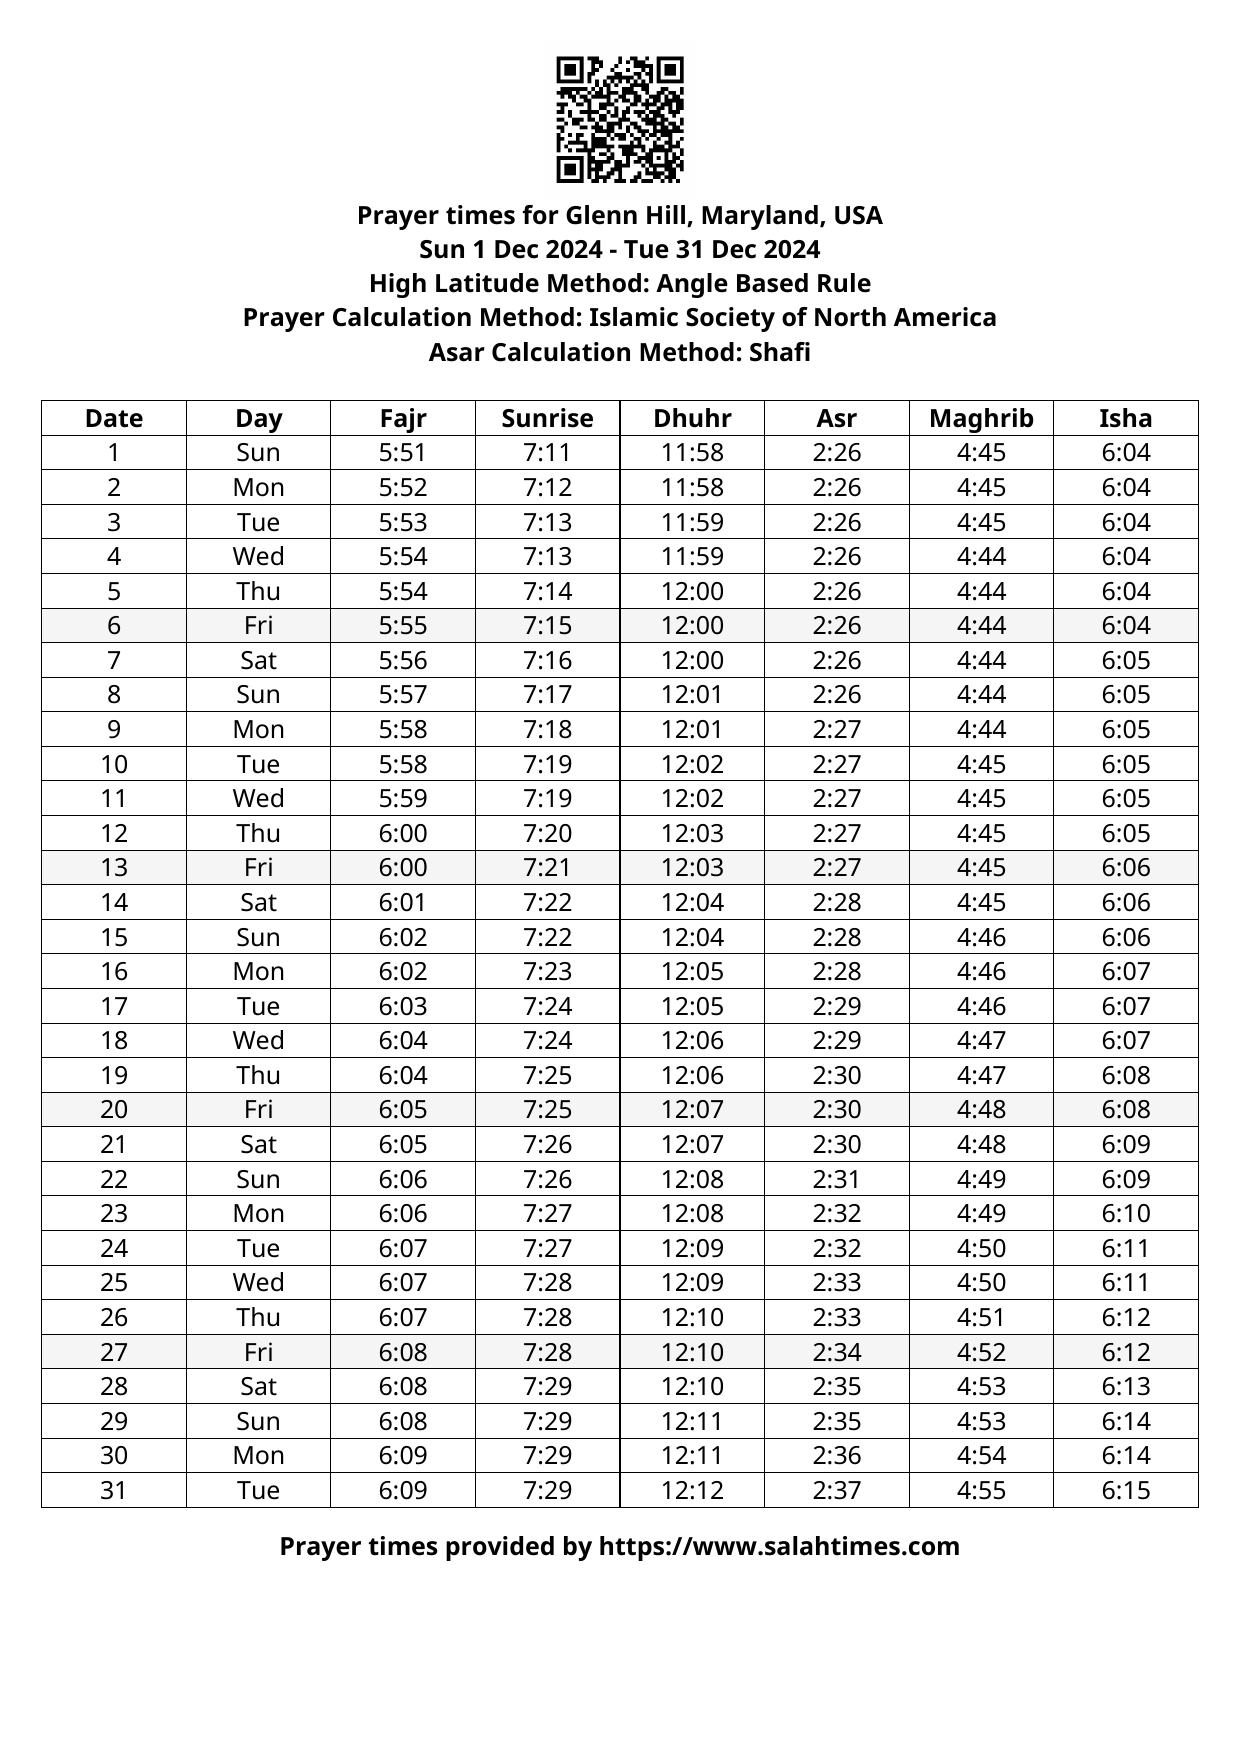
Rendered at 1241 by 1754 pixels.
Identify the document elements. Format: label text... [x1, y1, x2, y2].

table_cell 2 [42, 470, 186, 504]
table_cell Fri [187, 1335, 330, 1368]
text Sun 1 Dec 2024 - Tue 31 Dec 2024 [42, 232, 1198, 266]
table_cell 6:02 [331, 920, 475, 953]
table_cell 2:29 [765, 989, 909, 1022]
table_cell 7:20 [476, 816, 619, 849]
table_cell 6:07 [1054, 989, 1198, 1022]
table_cell 5:56 [331, 643, 475, 677]
table_cell 7:27 [476, 1231, 619, 1264]
table_cell 18 [42, 1024, 186, 1057]
table_cell Thu [187, 1058, 330, 1092]
table_cell 11:59 [621, 539, 764, 573]
table_cell Fri [187, 1093, 330, 1126]
table_cell 2:32 [765, 1231, 909, 1264]
table_cell 4:50 [910, 1231, 1053, 1264]
table_cell 6:08 [331, 1369, 475, 1403]
table_cell 7:15 [476, 609, 619, 642]
table_cell 11 [42, 781, 186, 815]
table_cell 7:19 [476, 747, 619, 780]
table_cell Wed [187, 1266, 330, 1299]
table_cell 13 [42, 851, 186, 884]
table_cell Thu [187, 1300, 330, 1334]
table_cell 2:30 [765, 1093, 909, 1126]
table_cell Sun [187, 1162, 330, 1195]
table_cell 7:29 [476, 1404, 619, 1437]
table_cell 12:11 [621, 1404, 764, 1437]
table_cell 2:26 [765, 470, 909, 504]
table_cell 7:28 [476, 1300, 619, 1334]
text High Latitude Method: Angle Based Rule [42, 266, 1198, 300]
table_cell 12:00 [621, 643, 764, 677]
table_cell 5:51 [331, 436, 475, 469]
table_cell 2:27 [765, 851, 909, 884]
table_cell 6:04 [331, 1058, 475, 1092]
table_cell 12:06 [621, 1024, 764, 1057]
table_cell 2:27 [765, 781, 909, 815]
table_cell 12:12 [621, 1473, 764, 1507]
table_cell 4:44 [910, 643, 1053, 677]
table_cell 6:05 [331, 1127, 475, 1161]
table_cell 7:29 [476, 1439, 619, 1472]
table_cell 2:26 [765, 539, 909, 573]
table_cell 7:13 [476, 539, 619, 573]
table_header Sunrise [476, 401, 619, 434]
table_cell Fri [187, 851, 330, 884]
table_cell 6:04 [1054, 470, 1198, 504]
table_cell 12:01 [621, 678, 764, 711]
table_cell 2:27 [765, 712, 909, 746]
table_cell 7:29 [476, 1473, 619, 1507]
table_cell 12:03 [621, 816, 764, 849]
table_cell 8 [42, 678, 186, 711]
table_cell 12:01 [621, 712, 764, 746]
table_cell 2:27 [765, 747, 909, 780]
table_cell 6:00 [331, 851, 475, 884]
table_cell Mon [187, 470, 330, 504]
table_cell 28 [42, 1369, 186, 1403]
table_cell Thu [187, 816, 330, 849]
table_cell 4:45 [910, 885, 1053, 919]
table_cell 5:58 [331, 712, 475, 746]
table_cell 6:09 [1054, 1162, 1198, 1195]
table_cell 6:04 [1054, 539, 1198, 573]
table_cell 12 [42, 816, 186, 849]
table_cell Thu [187, 574, 330, 607]
table_cell 11:59 [621, 505, 764, 538]
table_cell 7:17 [476, 678, 619, 711]
table_cell 5:54 [331, 574, 475, 607]
table_cell 4:55 [910, 1473, 1053, 1507]
table_cell 5 [42, 574, 186, 607]
table_cell 6:07 [331, 1266, 475, 1299]
table_cell 6:06 [1054, 885, 1198, 919]
table_cell 6:15 [1054, 1473, 1198, 1507]
table_header Asr [765, 401, 909, 434]
table_cell Tue [187, 747, 330, 780]
table_cell 7:25 [476, 1093, 619, 1126]
table_cell 2:30 [765, 1058, 909, 1092]
table_cell 12:10 [621, 1300, 764, 1334]
table_cell 5:52 [331, 470, 475, 504]
table_cell Mon [187, 954, 330, 988]
table_cell 12:00 [621, 574, 764, 607]
table_cell Fri [187, 609, 330, 642]
table_cell 16 [42, 954, 186, 988]
table_cell 7:22 [476, 920, 619, 953]
table_cell 7:18 [476, 712, 619, 746]
table_cell Mon [187, 1439, 330, 1472]
table_cell 7:24 [476, 989, 619, 1022]
table_cell Sat [187, 1127, 330, 1161]
table_cell 6:08 [331, 1404, 475, 1437]
table_cell 6:08 [1054, 1093, 1198, 1126]
table_cell 4:45 [910, 436, 1053, 469]
table_cell 6:08 [1054, 1058, 1198, 1092]
table_cell 2:37 [765, 1473, 909, 1507]
table_cell 12:07 [621, 1127, 764, 1161]
table_cell 4:46 [910, 920, 1053, 953]
table_cell 7:28 [476, 1266, 619, 1299]
table_cell 2:26 [765, 505, 909, 538]
table_cell 6:13 [1054, 1369, 1198, 1403]
table_cell 6:09 [1054, 1127, 1198, 1161]
table_header Maghrib [910, 401, 1053, 434]
table_cell 26 [42, 1300, 186, 1334]
table_cell 17 [42, 989, 186, 1022]
table_cell 6:06 [331, 1196, 475, 1230]
table_cell 6:14 [1054, 1439, 1198, 1472]
table_cell 4:44 [910, 678, 1053, 711]
table_cell 4:45 [910, 851, 1053, 884]
table_cell 2:26 [765, 609, 909, 642]
table_cell 7:27 [476, 1196, 619, 1230]
table_cell 6:04 [1054, 574, 1198, 607]
table_cell 2:35 [765, 1404, 909, 1437]
table_cell 2:26 [765, 436, 909, 469]
table_cell Tue [187, 1473, 330, 1507]
table_cell 21 [42, 1127, 186, 1161]
table_cell 7:12 [476, 470, 619, 504]
table_cell 2:26 [765, 643, 909, 677]
table_cell 6:07 [1054, 1024, 1198, 1057]
table_cell 7:16 [476, 643, 619, 677]
table_cell 15 [42, 920, 186, 953]
table_cell 6:05 [1054, 816, 1198, 849]
table_cell Wed [187, 539, 330, 573]
table_cell Tue [187, 1231, 330, 1264]
table_cell 6:09 [331, 1473, 475, 1507]
table_cell 14 [42, 885, 186, 919]
table_header Isha [1054, 401, 1198, 434]
table_cell Sun [187, 436, 330, 469]
table_cell 4:47 [910, 1024, 1053, 1057]
table_cell Wed [187, 781, 330, 815]
table_cell 12:02 [621, 747, 764, 780]
table_cell 6:05 [1054, 643, 1198, 677]
table_cell 4:44 [910, 539, 1053, 573]
table_cell 1 [42, 436, 186, 469]
table_cell 7:11 [476, 436, 619, 469]
table_cell 5:54 [331, 539, 475, 573]
table_cell 9 [42, 712, 186, 746]
table_cell Mon [187, 1196, 330, 1230]
table_cell Sun [187, 678, 330, 711]
table_cell 7:19 [476, 781, 619, 815]
table_cell Tue [187, 505, 330, 538]
table_cell 4:45 [910, 470, 1053, 504]
table_cell 4:48 [910, 1093, 1053, 1126]
table_cell 2:26 [765, 574, 909, 607]
table_cell 6:00 [331, 816, 475, 849]
table_cell 7:29 [476, 1369, 619, 1403]
table_cell 6:07 [331, 1300, 475, 1334]
table_cell 5:58 [331, 747, 475, 780]
table_cell 12:03 [621, 851, 764, 884]
table_cell 24 [42, 1231, 186, 1264]
table_cell 6:11 [1054, 1231, 1198, 1264]
table_cell 5:59 [331, 781, 475, 815]
table_cell 25 [42, 1266, 186, 1299]
table_cell 4:51 [910, 1300, 1053, 1334]
table_cell 4:49 [910, 1162, 1053, 1195]
table_cell 6:05 [1054, 747, 1198, 780]
table_cell 4:44 [910, 609, 1053, 642]
table_cell 12:10 [621, 1335, 764, 1368]
table_cell 6:08 [331, 1335, 475, 1368]
table_cell 6:04 [1054, 505, 1198, 538]
table_cell 12:05 [621, 989, 764, 1022]
table_cell 4:45 [910, 747, 1053, 780]
table_header Dhuhr [621, 401, 764, 434]
table_cell 6:12 [1054, 1300, 1198, 1334]
table_cell 4:47 [910, 1058, 1053, 1092]
table_cell 2:35 [765, 1369, 909, 1403]
table_cell 4:45 [910, 505, 1053, 538]
table_cell 7:22 [476, 885, 619, 919]
table_cell 2:28 [765, 954, 909, 988]
table_cell 6:12 [1054, 1335, 1198, 1368]
table_cell 22 [42, 1162, 186, 1195]
table_cell 12:04 [621, 920, 764, 953]
table_cell 6:11 [1054, 1266, 1198, 1299]
table_cell 4:50 [910, 1266, 1053, 1299]
table_cell 2:31 [765, 1162, 909, 1195]
table_cell Sun [187, 920, 330, 953]
table_cell 2:28 [765, 885, 909, 919]
table_cell 7:24 [476, 1024, 619, 1057]
table_cell 4:44 [910, 574, 1053, 607]
table_cell 6:14 [1054, 1404, 1198, 1437]
table_cell 10 [42, 747, 186, 780]
table_cell 2:29 [765, 1024, 909, 1057]
table_cell 6:04 [331, 1024, 475, 1057]
table_cell 12:06 [621, 1058, 764, 1092]
table_cell 11:58 [621, 436, 764, 469]
text Asar Calculation Method: Shafi [42, 334, 1198, 368]
table_cell 19 [42, 1058, 186, 1092]
table_cell 2:36 [765, 1439, 909, 1472]
table_cell 3 [42, 505, 186, 538]
table_cell 4:45 [910, 816, 1053, 849]
table_cell 6:07 [1054, 954, 1198, 988]
table_cell 4:46 [910, 954, 1053, 988]
table_cell 12:08 [621, 1196, 764, 1230]
table_cell 2:28 [765, 920, 909, 953]
table_cell 5:53 [331, 505, 475, 538]
table_cell 12:08 [621, 1162, 764, 1195]
text Prayer times provided by https://www.salahtimes.com [42, 1528, 1198, 1563]
table_cell 7:14 [476, 574, 619, 607]
table_cell 4:44 [910, 712, 1053, 746]
table_cell Sat [187, 643, 330, 677]
table_cell 2:26 [765, 678, 909, 711]
table_cell 5:57 [331, 678, 475, 711]
table_cell 12:09 [621, 1231, 764, 1264]
table_cell 7:26 [476, 1127, 619, 1161]
table_cell 4:46 [910, 989, 1053, 1022]
table_cell Mon [187, 712, 330, 746]
table_cell 12:02 [621, 781, 764, 815]
table_cell 2:34 [765, 1335, 909, 1368]
table_cell 2:30 [765, 1127, 909, 1161]
table_cell 7 [42, 643, 186, 677]
table_cell 6:10 [1054, 1196, 1198, 1230]
table_cell 6:03 [331, 989, 475, 1022]
table_header Fajr [331, 401, 475, 434]
table_cell 12:05 [621, 954, 764, 988]
table_cell 12:11 [621, 1439, 764, 1472]
table_header Date [42, 401, 186, 434]
table_cell 7:28 [476, 1335, 619, 1368]
table_cell Sat [187, 885, 330, 919]
table_cell 7:23 [476, 954, 619, 988]
table_cell 2:27 [765, 816, 909, 849]
table_cell 4:54 [910, 1439, 1053, 1472]
table_cell 6:07 [331, 1231, 475, 1264]
table_cell 29 [42, 1404, 186, 1437]
table_cell Sat [187, 1369, 330, 1403]
table_cell 12:04 [621, 885, 764, 919]
table_cell 31 [42, 1473, 186, 1507]
table_cell 20 [42, 1093, 186, 1126]
table_cell 7:13 [476, 505, 619, 538]
table_cell 4:48 [910, 1127, 1053, 1161]
table_cell 12:07 [621, 1093, 764, 1126]
table_cell 6:06 [1054, 851, 1198, 884]
table_cell 4:49 [910, 1196, 1053, 1230]
table_cell 6:01 [331, 885, 475, 919]
table_cell Tue [187, 989, 330, 1022]
table_cell 7:25 [476, 1058, 619, 1092]
table_cell 6:05 [1054, 678, 1198, 711]
table_cell 5:55 [331, 609, 475, 642]
table_header Day [187, 401, 330, 434]
picture [542, 41, 699, 198]
table_cell 6:05 [331, 1093, 475, 1126]
table_cell Sun [187, 1404, 330, 1437]
table_cell 6:02 [331, 954, 475, 988]
table_cell 6:05 [1054, 781, 1198, 815]
table_cell 4:53 [910, 1369, 1053, 1403]
table_cell 6:04 [1054, 436, 1198, 469]
table_cell 2:33 [765, 1300, 909, 1334]
text Prayer times for Glenn Hill, Maryland, USA [42, 198, 1198, 232]
table_cell 6 [42, 609, 186, 642]
table_cell 6:05 [1054, 712, 1198, 746]
table_cell 7:21 [476, 851, 619, 884]
table_cell 4:45 [910, 781, 1053, 815]
table_cell 4 [42, 539, 186, 573]
table_cell 23 [42, 1196, 186, 1230]
text Prayer Calculation Method: Islamic Society of North America [42, 300, 1198, 334]
table_cell 30 [42, 1439, 186, 1472]
table_cell 12:09 [621, 1266, 764, 1299]
table_cell 2:32 [765, 1196, 909, 1230]
table_cell 11:58 [621, 470, 764, 504]
table_cell 4:53 [910, 1404, 1053, 1437]
table_cell 6:06 [1054, 920, 1198, 953]
table_cell Wed [187, 1024, 330, 1057]
table_cell 6:04 [1054, 609, 1198, 642]
table_cell 12:00 [621, 609, 764, 642]
table_cell 6:09 [331, 1439, 475, 1472]
table_cell 4:52 [910, 1335, 1053, 1368]
table_cell 2:33 [765, 1266, 909, 1299]
table_cell 6:06 [331, 1162, 475, 1195]
table_cell 27 [42, 1335, 186, 1368]
table_cell 12:10 [621, 1369, 764, 1403]
table_cell 7:26 [476, 1162, 619, 1195]
